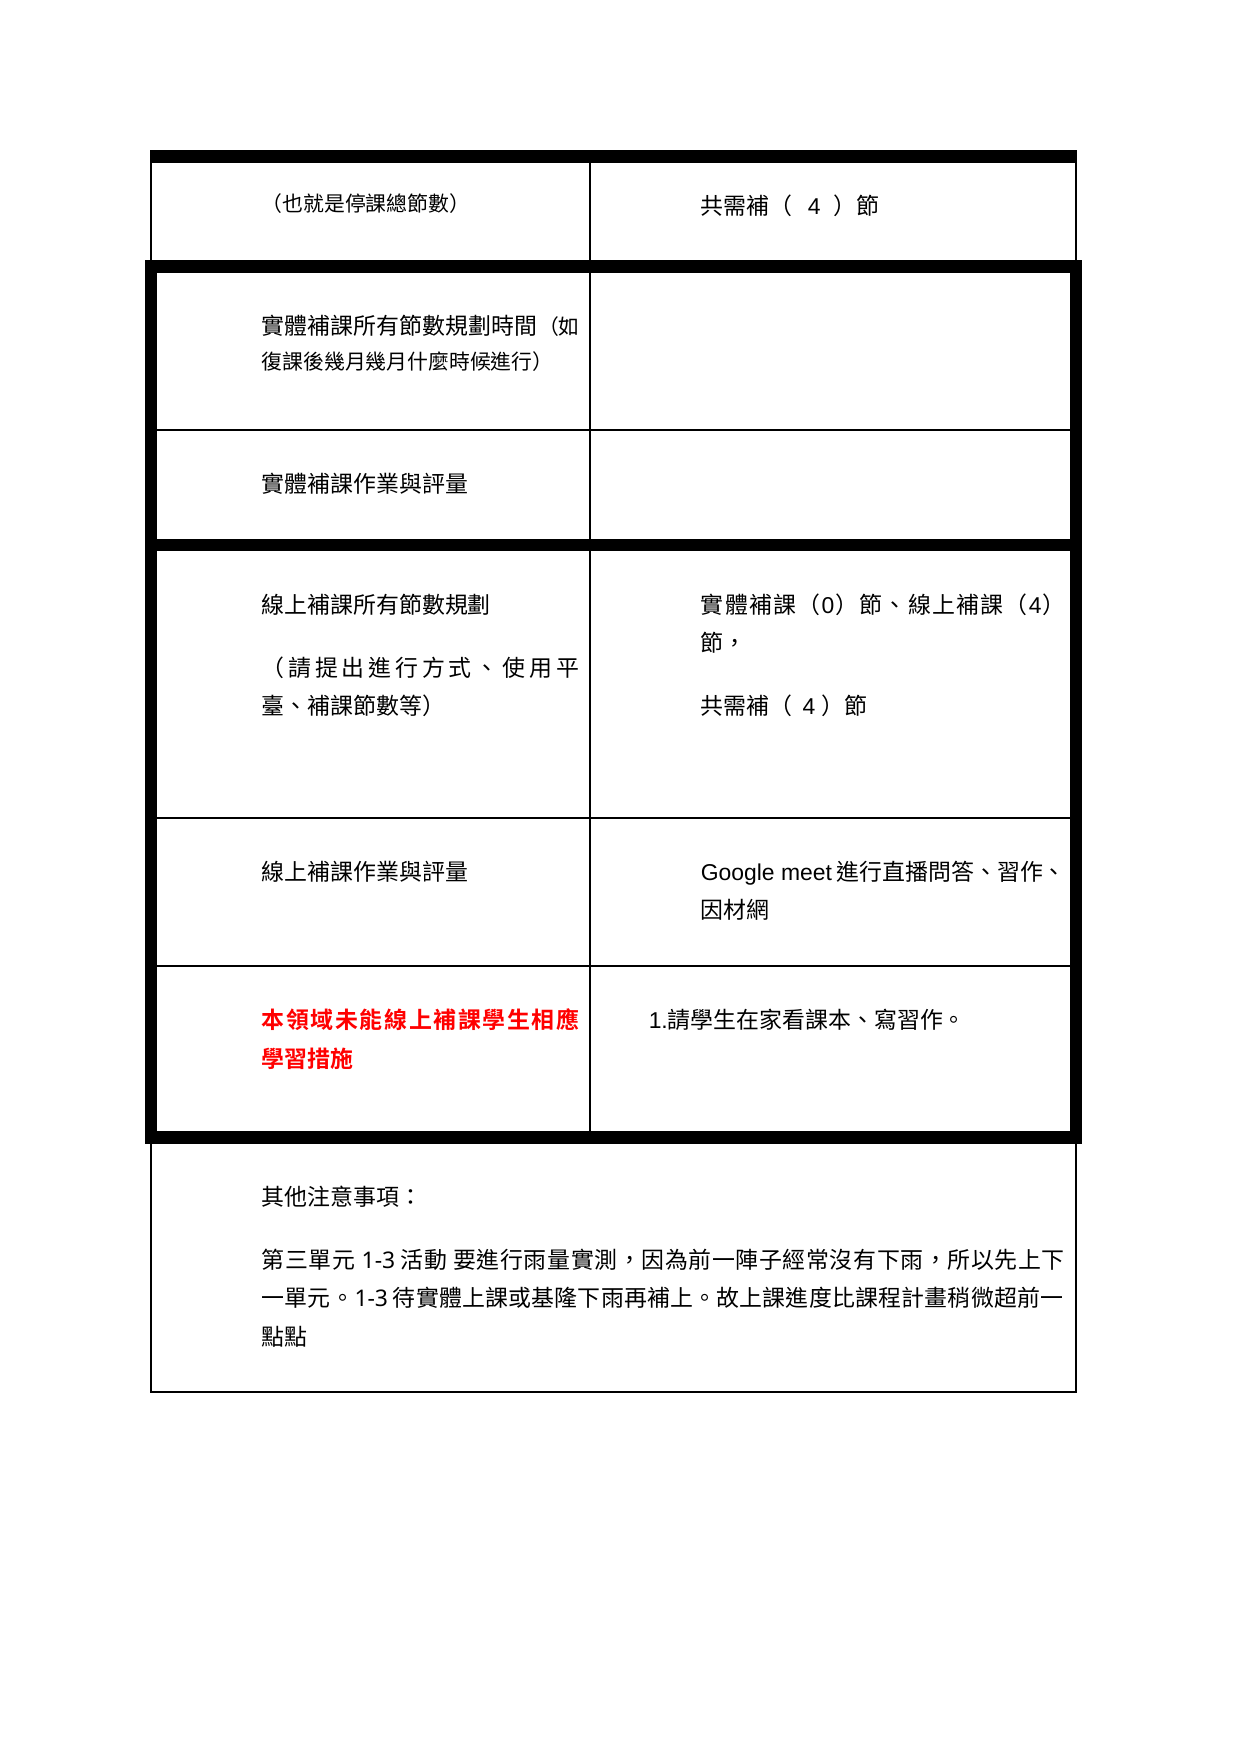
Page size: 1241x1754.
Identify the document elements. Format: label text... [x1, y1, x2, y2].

table_cell 實體補課（0）節、線上補課（4）節， 共需補（ 4 ）節 [591, 551, 1070, 817]
table_cell 1.請學生在家看課本、寫習作。 [591, 967, 1070, 1131]
table_cell 線上補課作業與評量 [157, 819, 589, 965]
table_cell 實體補課所有節數規劃時間（如復課後幾月幾月什麼時候進行） [157, 273, 589, 429]
table_cell 本領域未能線上補課學生相應學習措施 [157, 967, 589, 1131]
table_cell 補課總節數 （也就是停課總節數） [152, 163, 589, 260]
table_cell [591, 163, 1075, 260]
table_cell 其他注意事項： 第三單元 1-3活動 要進行雨量實測，因為前一陣子經常沒有下雨，所以先上下一單元。1-3待實體上課或基隆下雨再補上。故上課進度比課程計畫稍微超前一點點 [152, 1144, 1075, 1391]
table_cell 實體補課作業與評量 [157, 431, 589, 539]
table_cell 線上補課所有節數規劃 （請提出進行方式、使用平臺、補課節數等） [157, 551, 589, 817]
table_cell [591, 273, 1070, 429]
table_cell Google meet進行直播問答、習作、因材網 [591, 819, 1070, 965]
table_cell [591, 431, 1070, 539]
